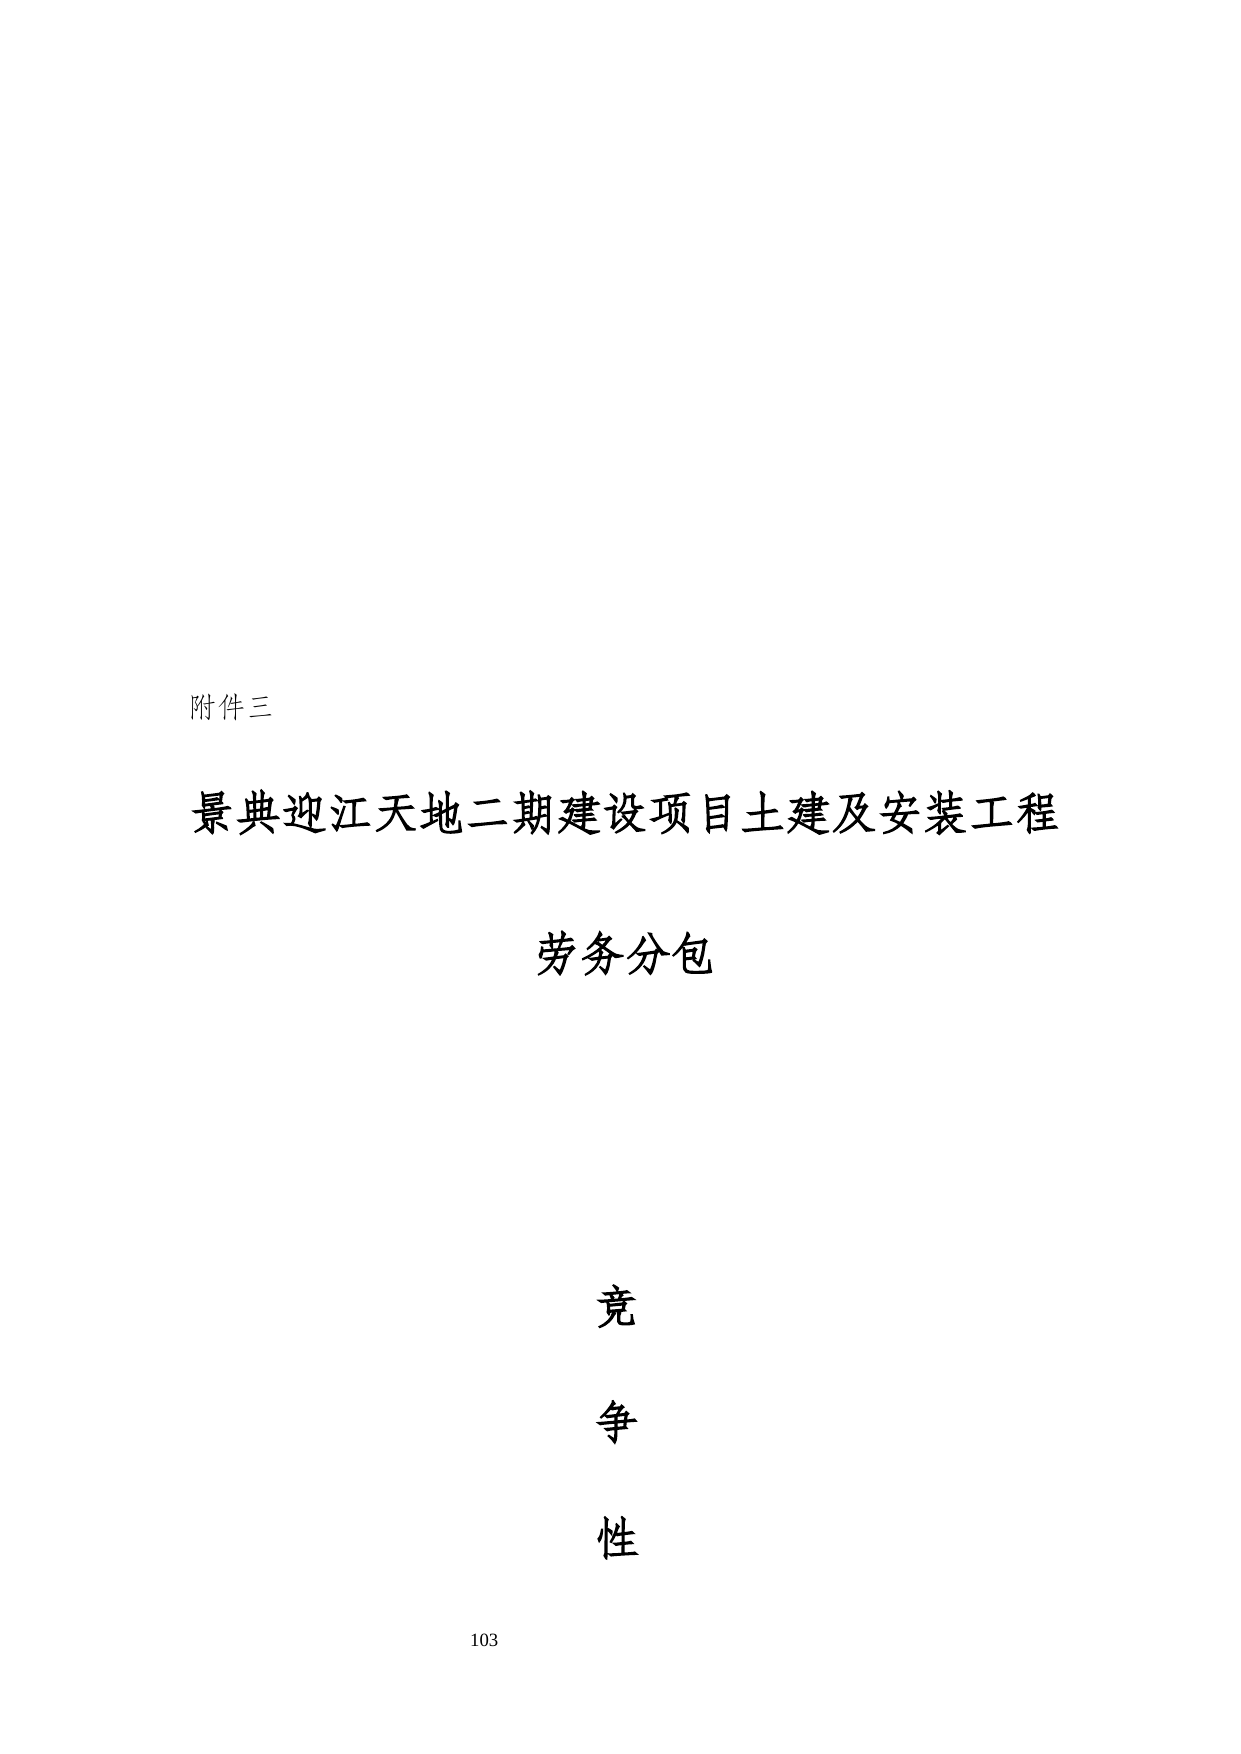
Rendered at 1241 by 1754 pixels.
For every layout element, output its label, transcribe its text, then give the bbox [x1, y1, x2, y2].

text 性 [181, 1504, 1053, 1565]
text 景典迎江天地二期建设项目土建及安装工程 [144, 784, 1106, 845]
text 竞 [181, 1272, 1053, 1333]
text 附件三 [187, 678, 1053, 739]
text 劳务分包 [144, 925, 1106, 986]
text 争 [181, 1388, 1053, 1449]
